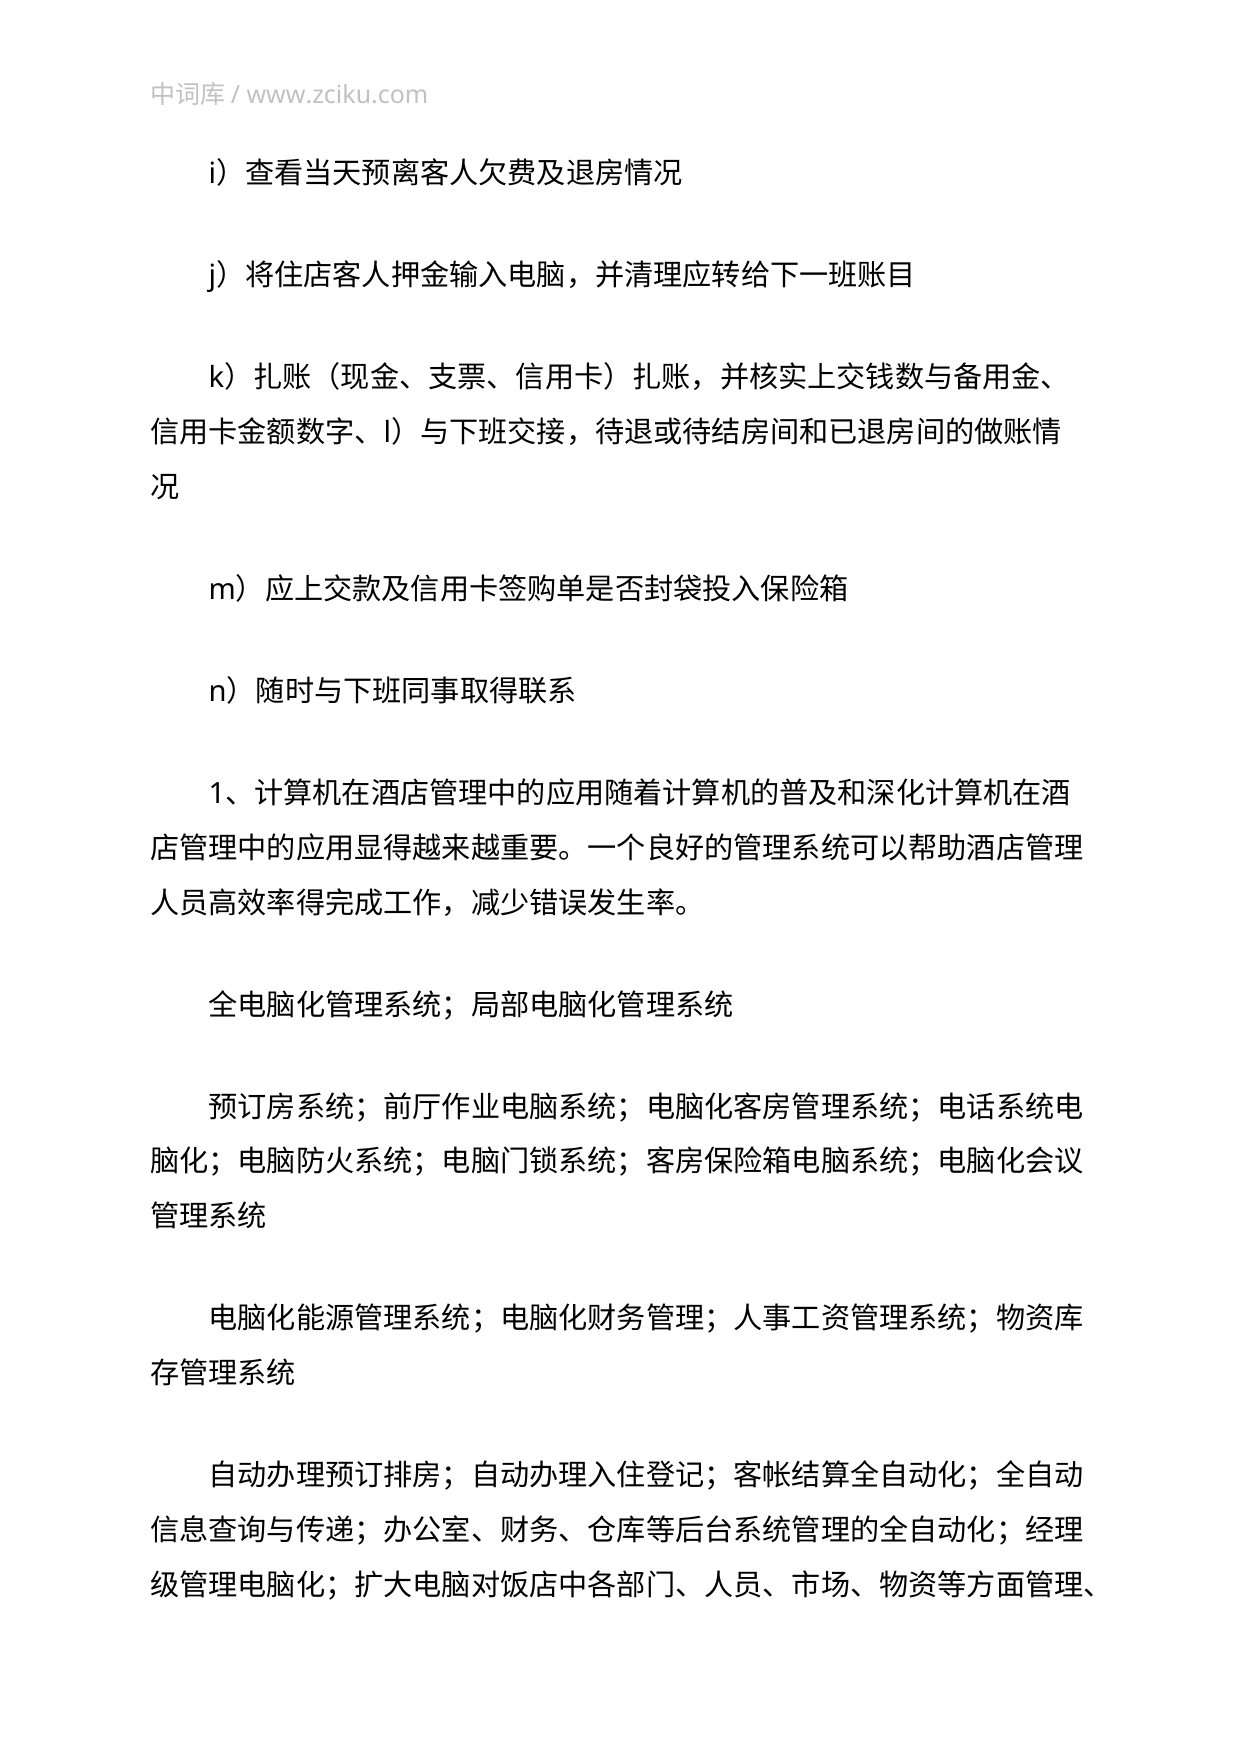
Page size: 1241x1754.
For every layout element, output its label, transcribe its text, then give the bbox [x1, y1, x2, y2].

text 全电脑化管理系统；局部电脑化管理系统 [150, 981, 1090, 1024]
text n）随时与下班同事取得联系 [150, 668, 1090, 710]
text 电脑化能源管理系统；电脑化财务管理；人事工资管理系统；物资库存管理系统 [150, 1295, 1090, 1392]
text 1、计算机在酒店管理中的应用随着计算机的普及和深化计算机在酒店管理中的应用显得越来越重要。一个良好的管理系统可以帮助酒店管理人员高效率得完成工作，减少错误发生率。 [150, 770, 1090, 922]
text j）将住店客人押金输入电脑，并清理应转给下一班账目 [150, 252, 1090, 294]
text 预订房系统；前厅作业电脑系统；电脑化客房管理系统；电话系统电脑化；电脑防火系统；电脑门锁系统；客房保险箱电脑系统；电脑化会议管理系统 [150, 1083, 1090, 1235]
text i）查看当天预离客人欠费及退房情况 [150, 150, 1090, 192]
text k）扎账（现金、支票、信用卡）扎账，并核实上交钱数与备用金、信用卡金额数字、l）与下班交接，待退或待结房间和已退房间的做账情况 [150, 354, 1090, 506]
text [150, 1451, 1090, 1603]
text m）应上交款及信用卡签购单是否封袋投入保险箱 [150, 566, 1090, 608]
